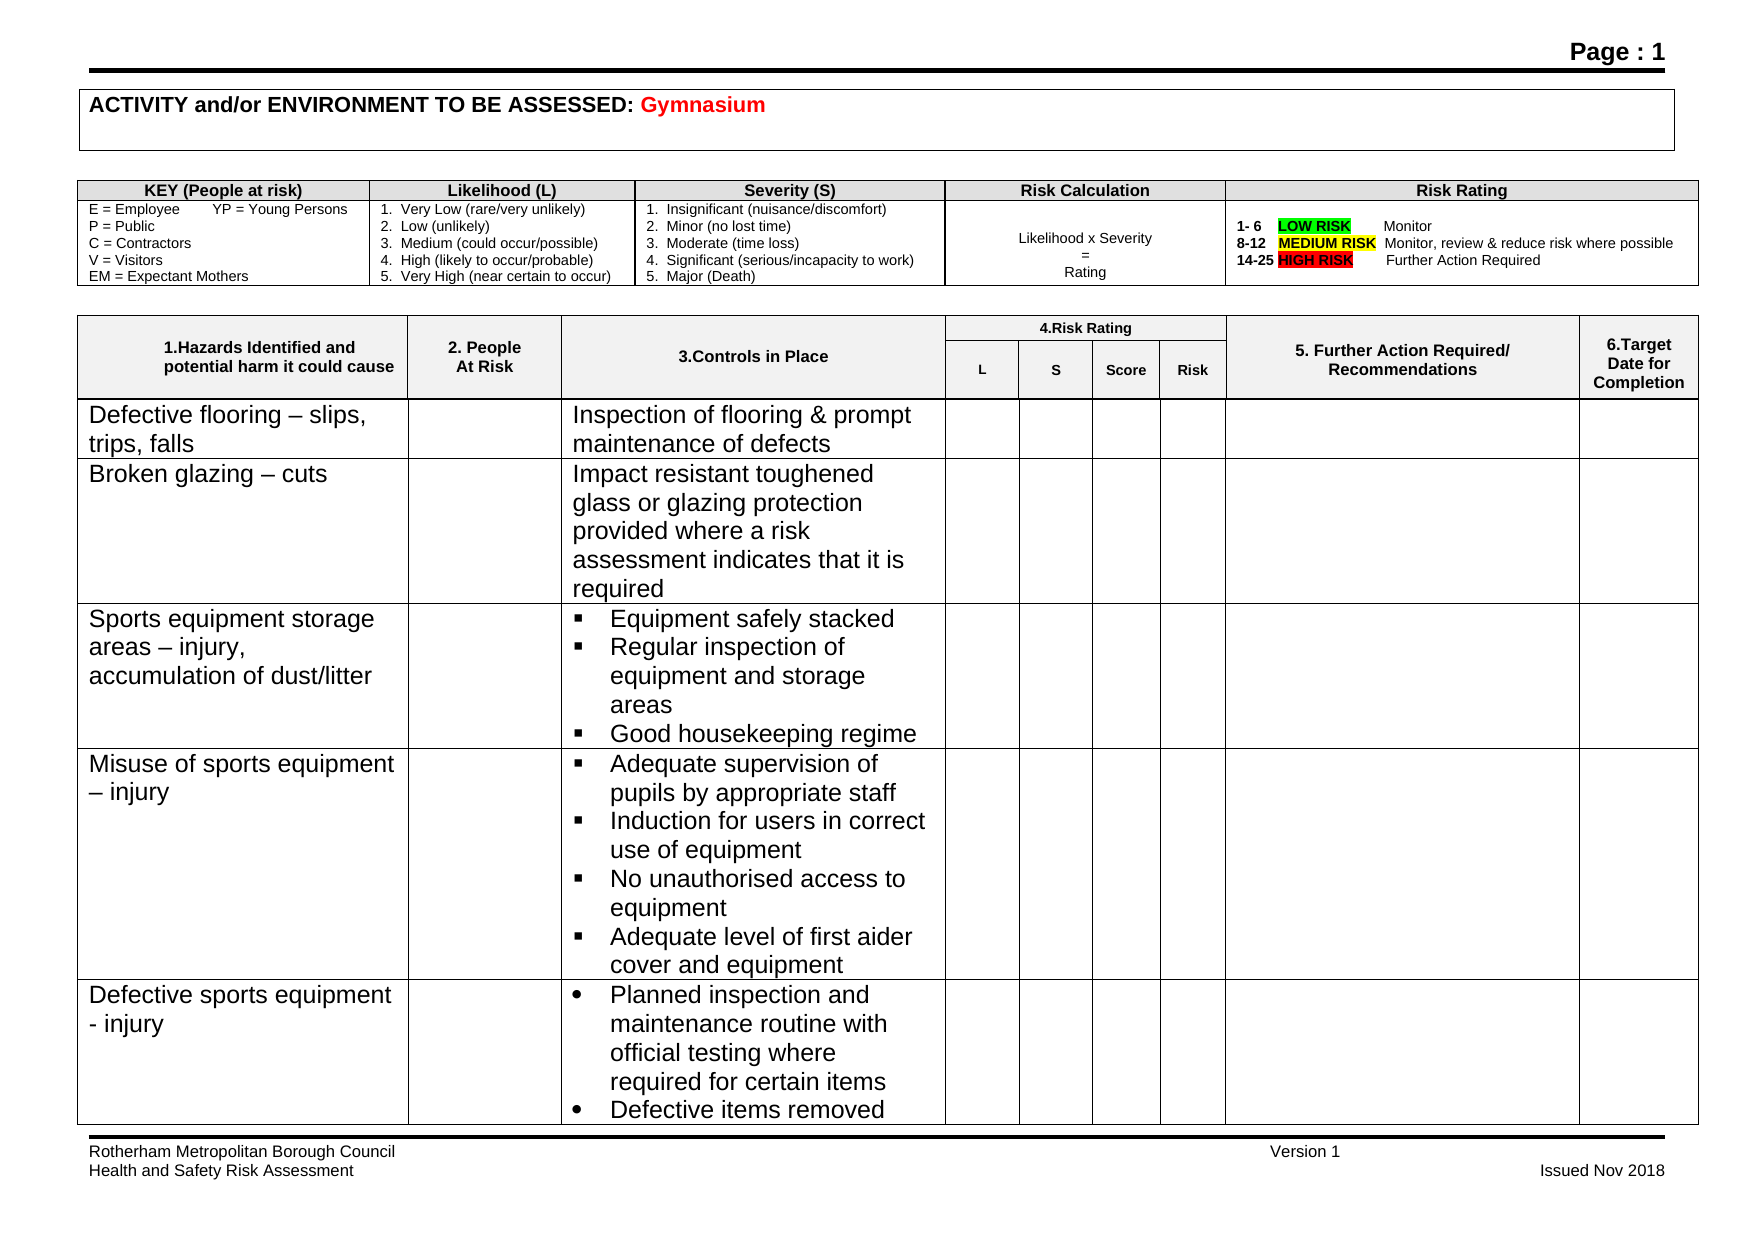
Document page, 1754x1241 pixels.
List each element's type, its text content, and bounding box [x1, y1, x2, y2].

table_header [1020, 400, 1092, 458]
table_header 5. Further Action Required/ Recommendations [1227, 316, 1579, 398]
table_cell [1226, 980, 1579, 1124]
table_cell Adequate supervision of pupils by appropriate staff Induction for users in correct use of equipment No unauthorised access to equipment Adequate level of first aider cover and equipment [562, 749, 945, 979]
table_cell [1020, 459, 1092, 602]
table_cell 1. Insignificant (nuisance/discomfort) 2. Minor (no lost time) 3. Moderate (time loss) 4. Significant (serious/incapacity to work) 5. Major (Death) [636, 201, 944, 285]
table_cell [409, 980, 561, 1124]
table_cell [1020, 980, 1092, 1124]
table_cell [1093, 980, 1160, 1124]
table_cell [409, 604, 561, 748]
table_cell [1020, 604, 1092, 748]
text ACTIVITY and/or ENVIRONMENT TO BE ASSESSED: Gymnasium [80, 90, 1674, 117]
table_cell [1161, 604, 1225, 748]
table_cell Sports equipment storage areas – injury, accumulation of dust/litter [78, 604, 408, 748]
table_cell Equipment safely stacked Regular inspection of equipment and storage areas Good housekeeping regime [562, 604, 945, 748]
table_cell [1093, 604, 1160, 748]
table_header Risk Rating [1226, 181, 1698, 200]
table_cell [1580, 980, 1698, 1124]
table_cell [1580, 604, 1698, 748]
table_cell S [1019, 341, 1092, 398]
table_header 6.Target Date for Completion [1580, 316, 1698, 398]
table_header Likelihood (L) [370, 181, 634, 200]
table_cell [1093, 749, 1160, 979]
table_header Risk Calculation [946, 181, 1225, 200]
table_header [946, 400, 1019, 458]
table_cell [409, 459, 561, 602]
table_cell L [946, 341, 1018, 398]
table_cell Broken glazing – cuts [78, 459, 408, 602]
table_cell Risk [1160, 341, 1226, 398]
table_cell [409, 749, 561, 979]
table_cell [946, 980, 1019, 1124]
table_header 3.Controls in Place [562, 316, 945, 398]
table_cell [1226, 459, 1579, 602]
table_header [1580, 400, 1698, 458]
table_header Defective flooring – slips, trips, falls [78, 400, 408, 458]
table_cell [1093, 459, 1160, 602]
table_cell Misuse of sports equipment – injury [78, 749, 408, 979]
table_header Severity (S) [636, 181, 944, 200]
table_cell Likelihood x Severity = Rating [946, 201, 1225, 285]
table_header [1226, 400, 1579, 458]
table_header 2. People At Risk [408, 316, 561, 398]
table_cell Impact resistant toughened glass or glazing protection provided where a risk assessment indicates that it is required [562, 459, 945, 602]
table_header Inspection of flooring & prompt maintenance of defects [562, 400, 945, 458]
table_cell 1- 6 LOW RISK Monitor MEDIUM RISK Monitor, review & reduce risk where possible 14-25 HIGH RISK Further Action Required [1226, 201, 1698, 285]
table_header 1.Hazards Identified and potential harm it could cause [78, 316, 407, 398]
table_cell [946, 459, 1019, 602]
table_cell [946, 749, 1019, 979]
table_cell [1580, 749, 1698, 979]
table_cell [78, 980, 408, 1124]
table_cell [946, 604, 1019, 748]
table_header [1093, 400, 1160, 458]
table_cell [1226, 604, 1579, 748]
table_cell [1161, 749, 1225, 979]
table_header KEY (People at risk) [78, 181, 369, 200]
table_cell [1161, 980, 1225, 1124]
table_cell [1580, 459, 1698, 602]
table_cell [562, 980, 945, 1124]
table_cell [1020, 749, 1092, 979]
table_cell [1161, 459, 1225, 602]
table_header 4.Risk Rating [946, 316, 1226, 340]
table_cell Score [1093, 341, 1159, 398]
table_cell E = Employee YP = Young Persons P = Public C = Contractors V = Visitors EM = Expectant Mothers [78, 201, 369, 285]
table_header [409, 400, 561, 458]
table_header [1161, 400, 1225, 458]
table_cell 1. Very Low (rare/very unlikely) 2. Low (unlikely) 3. Medium (could occur/possible) 4. High (likely to occur/probable) 5. Very High (near certain to occur) [370, 201, 634, 285]
table_cell [1226, 749, 1579, 979]
